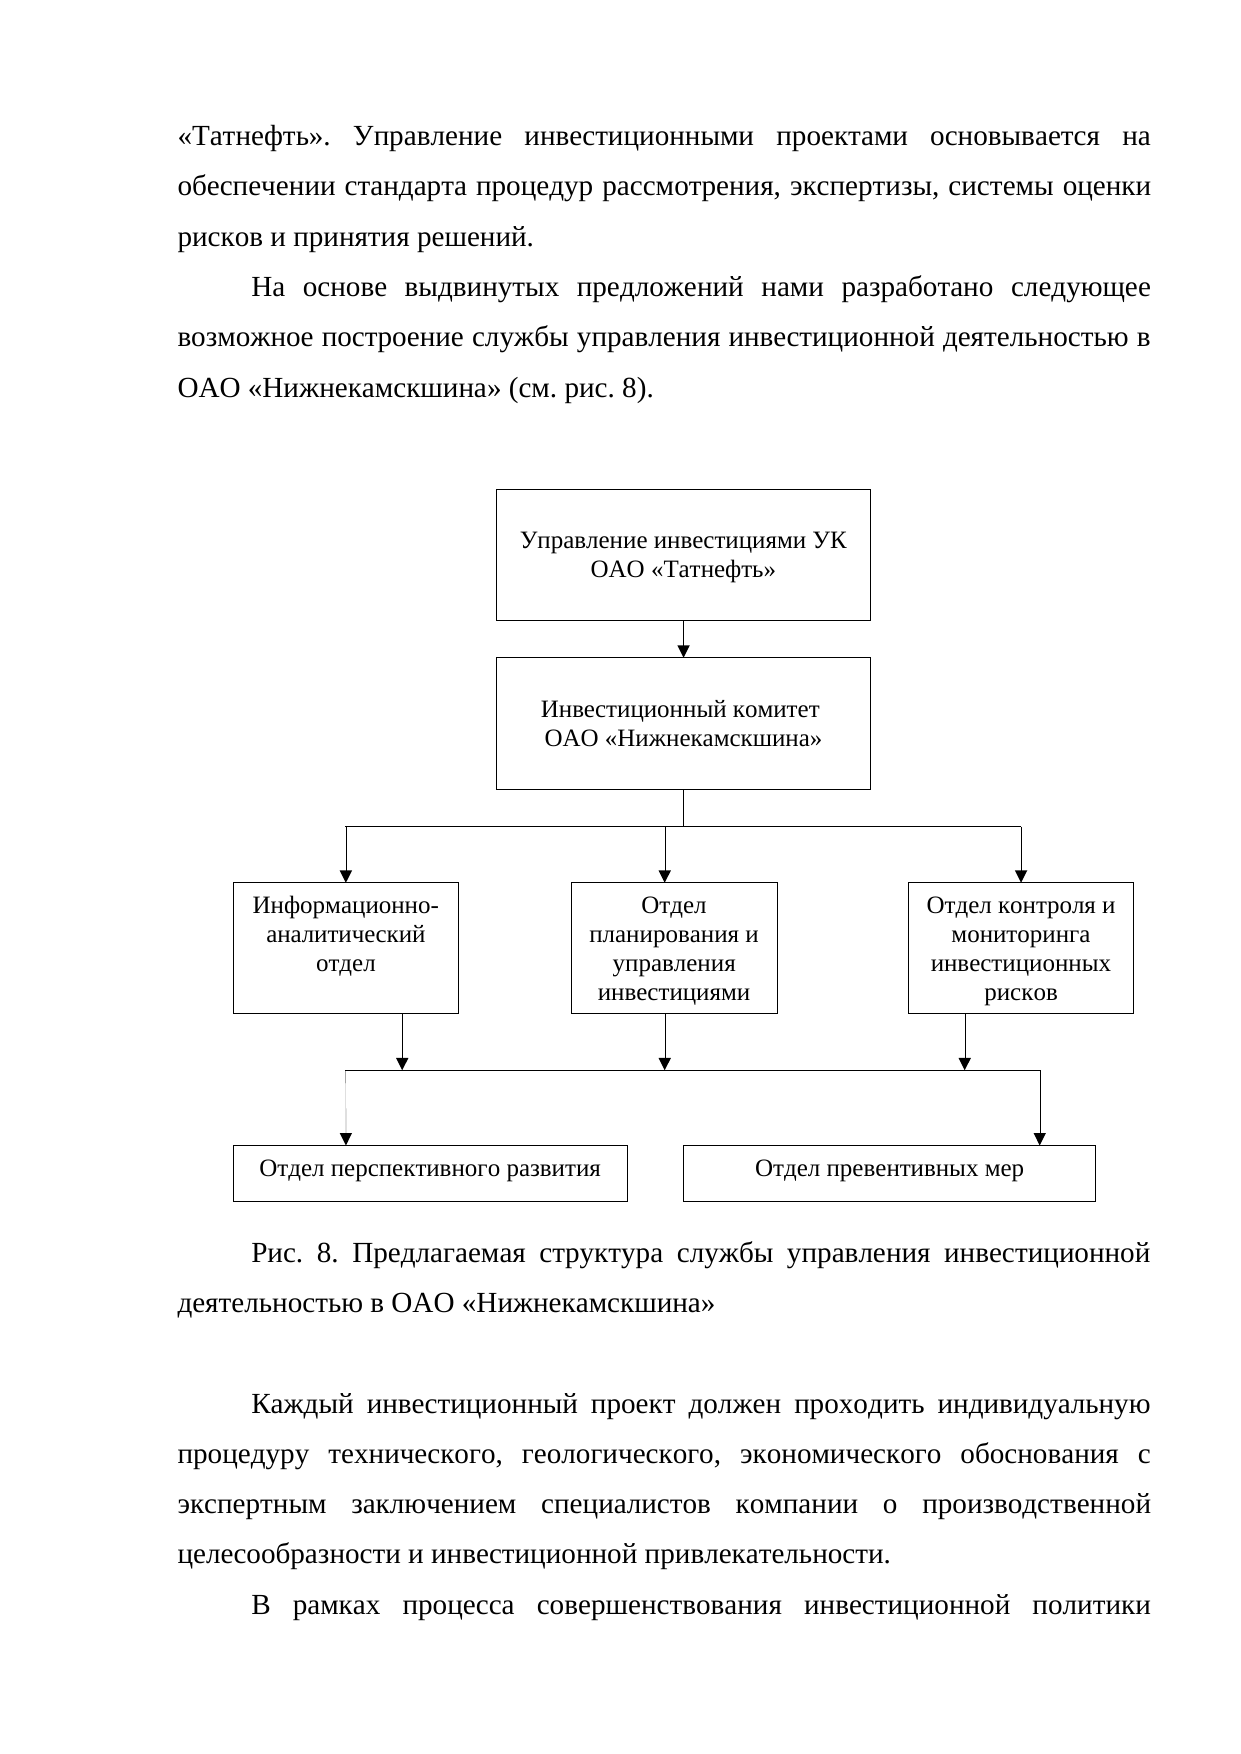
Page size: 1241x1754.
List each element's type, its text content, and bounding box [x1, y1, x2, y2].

text Каждый инвестиционный проект должен проходить индивидуальную процедуру технического, геологического, экономического обоснования с экспертным заключением специалистов компании о производственной целесообразности и инвестиционной привлекательности. [177, 1386, 1152, 1570]
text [177, 1587, 1152, 1621]
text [177, 118, 1152, 252]
text На основе выдвинутых предложений нами разработано следующее возможное построение службы управления инвестиционной деятельностью в ОАО «Нижнекамскшина» (см. рис. 8). [177, 269, 1152, 403]
text Рис. 8. Предлагаемая структура службы управления инвестиционной деятельностью в ОАО «Нижнекамскшина» [177, 1235, 1152, 1319]
